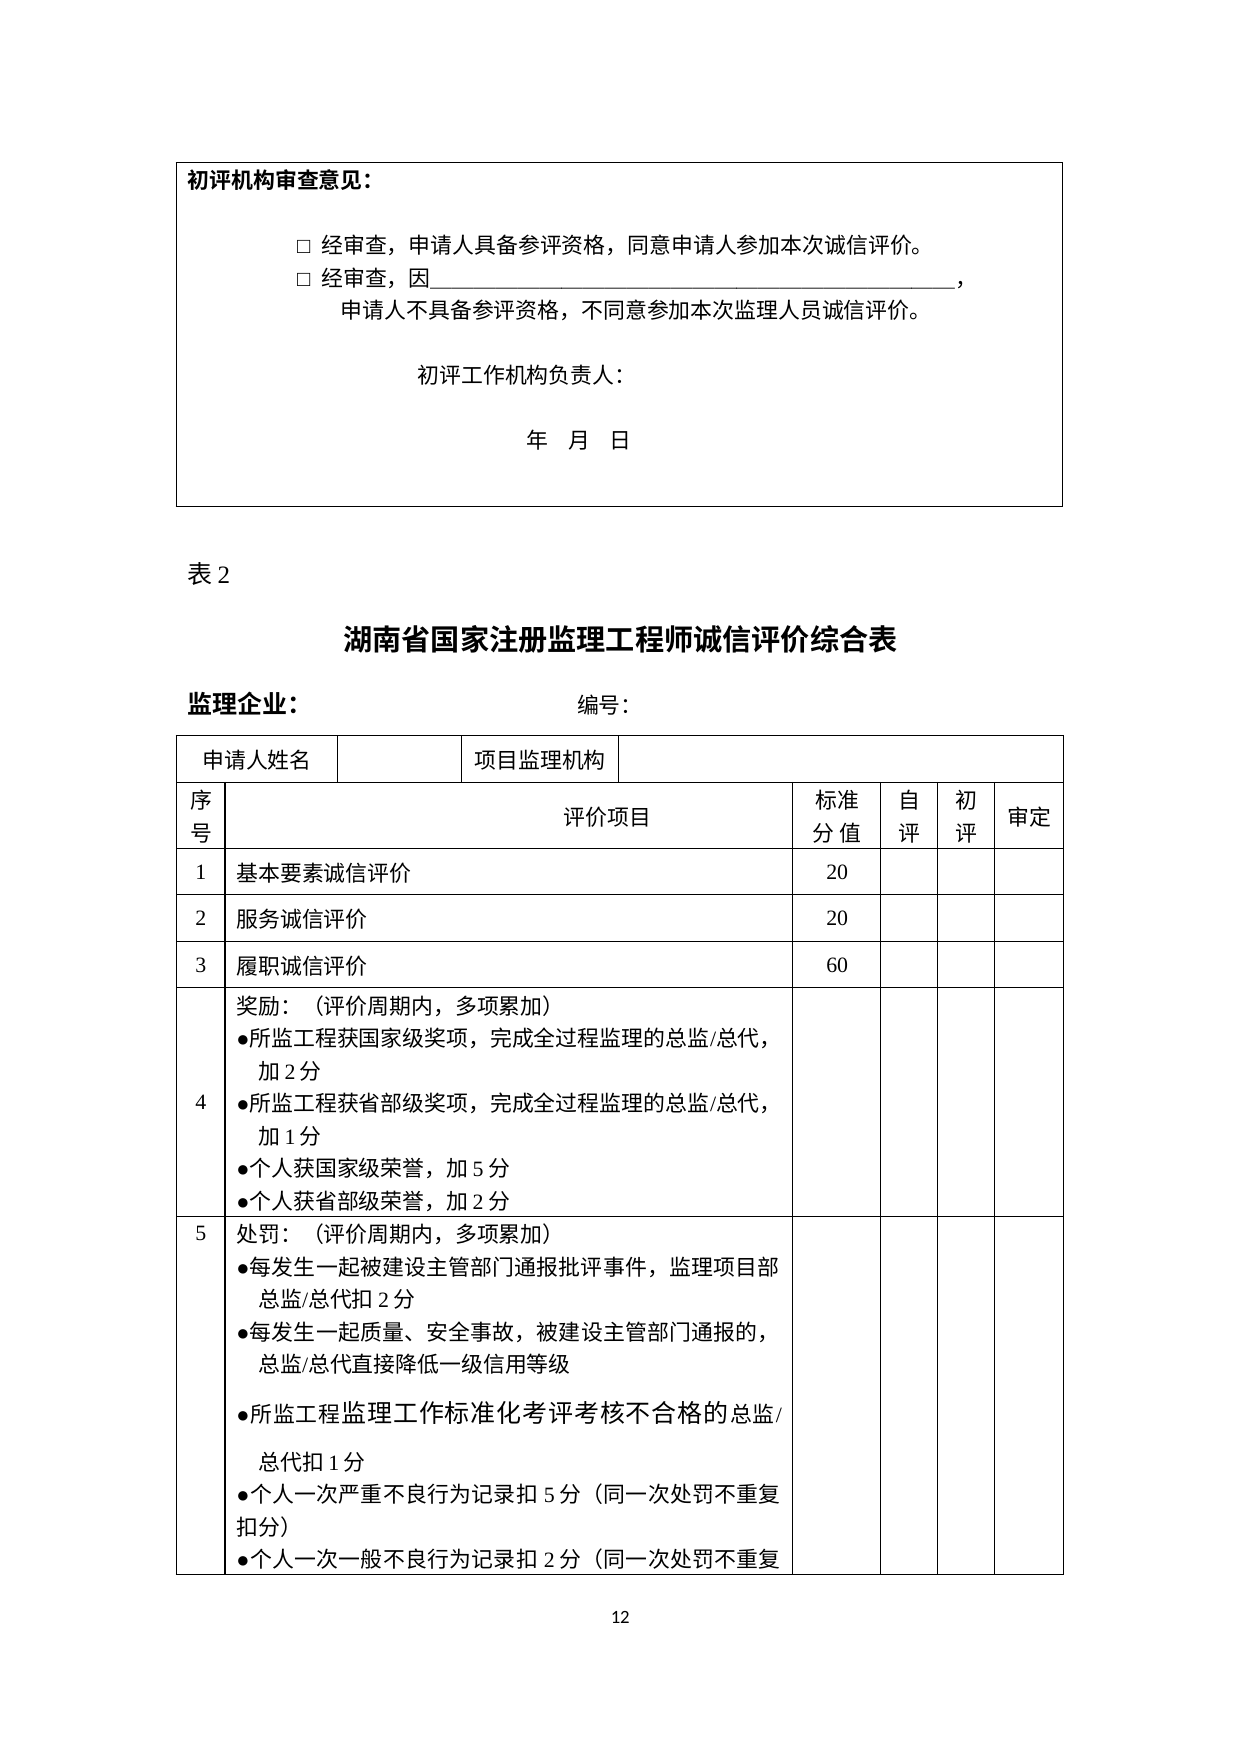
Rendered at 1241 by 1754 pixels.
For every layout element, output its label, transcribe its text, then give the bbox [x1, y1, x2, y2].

table_cell [881, 988, 937, 1216]
table_cell 20 [793, 895, 880, 941]
text 湖南省国家注册监理工程师诚信评价综合表 [187, 605, 1053, 670]
table_cell [938, 942, 994, 987]
table_cell 序号 [177, 783, 224, 848]
table_cell 奖励：（评价周期内，多项累加） ●所监工程获国家级奖项，完成全过程监理的总监/总代，加2分 ●所监工程获省部级奖项，完成全过程监理的总监/总代，加1分 ●个人获国家级荣誉，加5分 ●个人获省部级荣誉，加2分 [226, 988, 792, 1216]
table_cell 服务诚信评价 [226, 895, 792, 941]
table_cell [995, 1217, 1063, 1574]
table_cell [793, 1217, 880, 1574]
table_cell 评价项目 [226, 783, 792, 848]
table_cell 初评 [938, 783, 994, 848]
table_cell [995, 942, 1063, 987]
table_header 项目监理机构 [462, 736, 618, 782]
table_cell 审定 [995, 783, 1063, 848]
table_cell 基本要素诚信评价 [226, 849, 792, 894]
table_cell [226, 1217, 792, 1574]
table_header [338, 736, 461, 782]
table_cell [938, 988, 994, 1216]
table_cell 60 [793, 942, 880, 987]
table_cell [793, 988, 880, 1216]
table_cell [938, 849, 994, 894]
table_cell [995, 849, 1063, 894]
table_header 申请人姓名 [177, 736, 337, 782]
table_cell [881, 1217, 937, 1574]
table_cell [995, 988, 1063, 1216]
table_cell 履职诚信评价 [226, 942, 792, 987]
table_cell 4 [177, 988, 224, 1216]
table_cell 1 [177, 849, 224, 894]
table_cell [881, 895, 937, 941]
table_cell 初评机构审查意见： □ 经审查，申请人具备参评资格，同意申请人参加本次诚信评价。 □ 经审查，因＿＿＿＿＿＿＿＿＿＿＿＿＿＿＿＿＿＿＿＿＿＿＿＿， 申请人不具备参评资格，不同意参加本次监理人员诚信评价。 初评工作机构负责人： 年 月 日 [177, 163, 1062, 506]
table_cell [995, 895, 1063, 941]
table_cell 3 [177, 942, 224, 987]
table_cell 20 [793, 849, 880, 894]
text 监理企业： 编号： [187, 670, 1053, 735]
table_cell [881, 849, 937, 894]
table_cell 5 [177, 1217, 224, 1574]
table_cell 2 [177, 895, 224, 941]
table_cell [938, 1217, 994, 1574]
table_header [619, 736, 1063, 782]
table_cell 标准分 值 [793, 783, 880, 848]
table_cell [881, 942, 937, 987]
table_cell 自 评 [881, 783, 937, 848]
table_cell [938, 895, 994, 941]
text 表2 [187, 540, 1053, 605]
